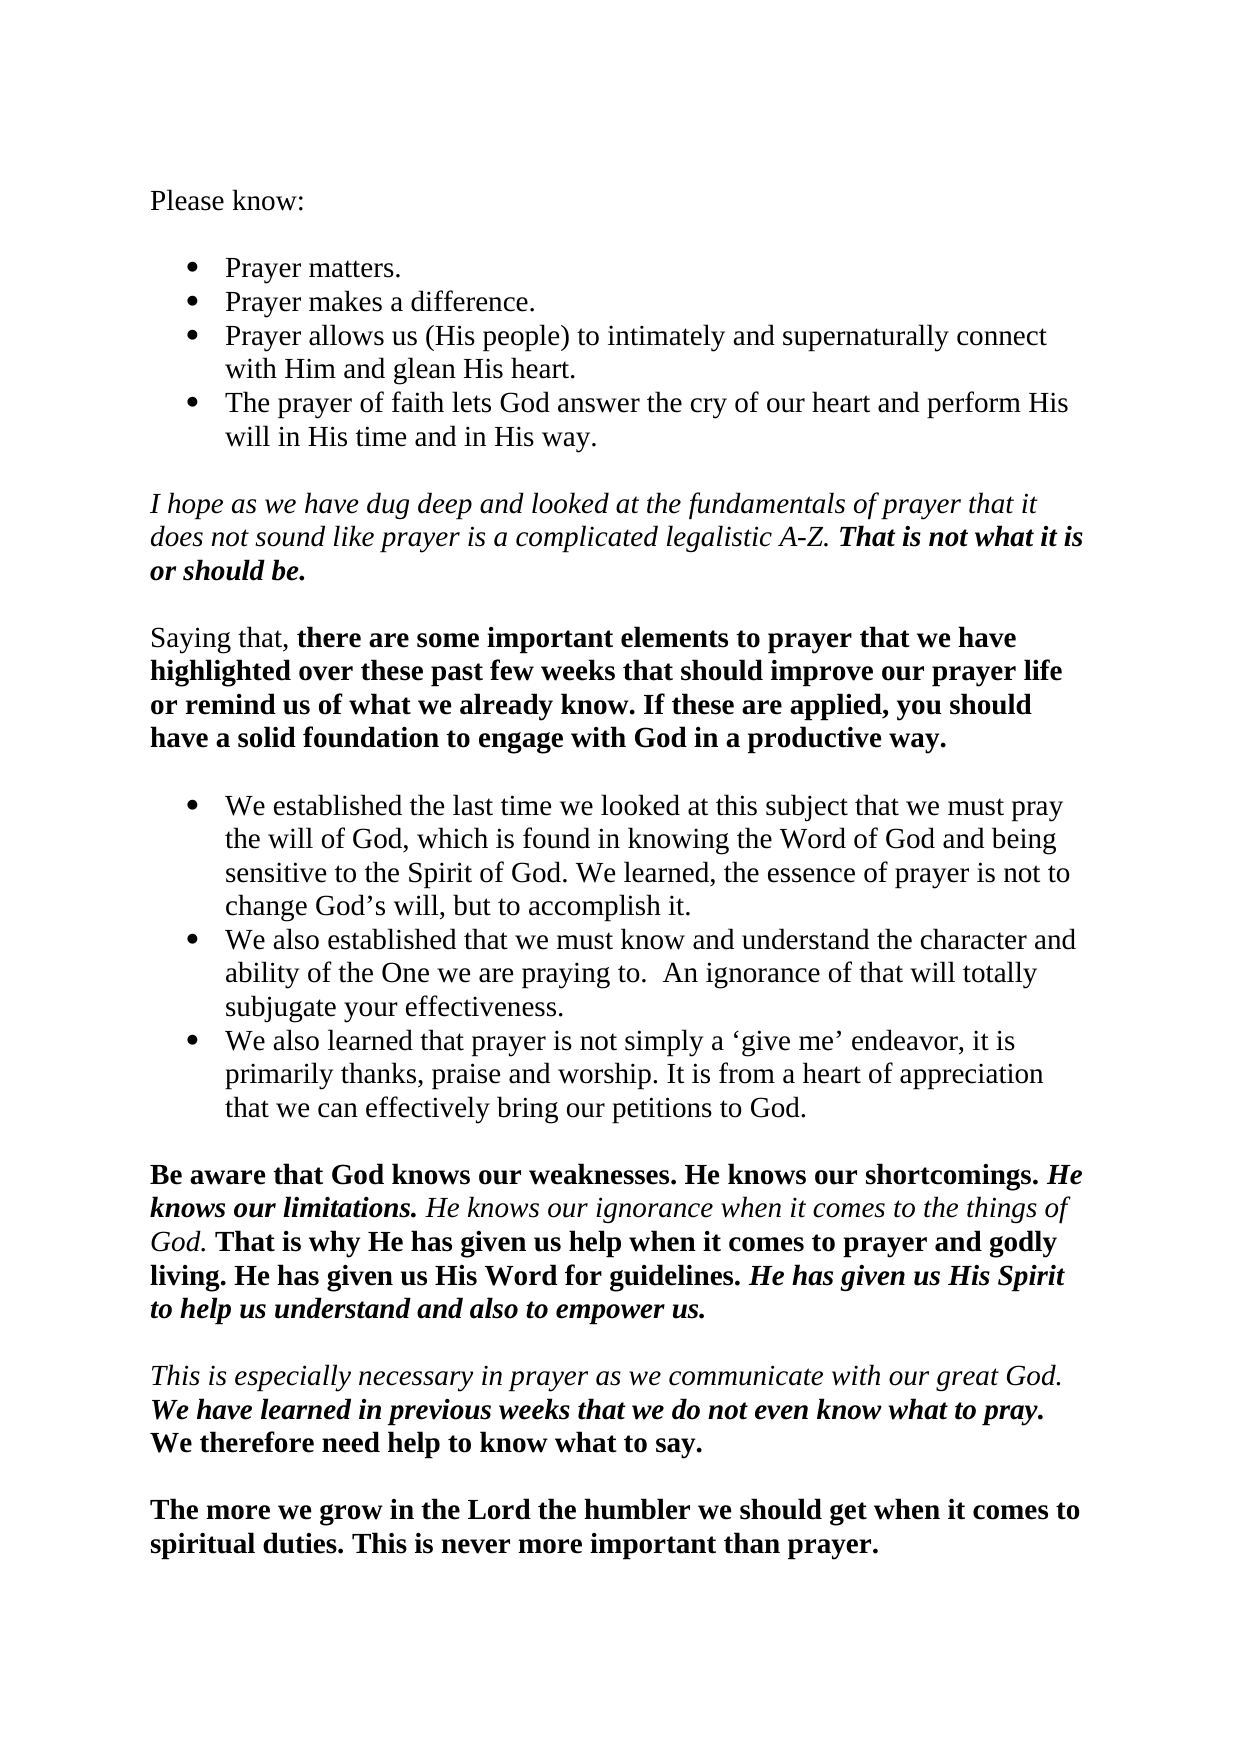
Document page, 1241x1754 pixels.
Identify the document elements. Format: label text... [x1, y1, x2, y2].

text The more we grow in the Lord the humbler we should get when it comes to spiritual duties. This is never more important than prayer. [150, 1492, 1090, 1559]
list We established the last time we looked at this subject that we must pray the will of God, which is found in knowing the Word of God and being sensitive to the Spirit of God. We learned, the essence of prayer is not to change God’s will, but to accomplish it. [187, 788, 1090, 922]
list Prayer allows us (His people) to intimately and supernaturally connect with Him and glean His heart. [187, 318, 1090, 385]
text Be aware that God knows our weaknesses. He knows our shortcomings. He knows our limitations. He knows our ignorance when it comes to the things of God. That is why He has given us help when it comes to prayer and godly living. He has given us His Word for guidelines. He has given us His Spirit to help us understand and also to empower us. [150, 1157, 1090, 1325]
list We also established that we must know and understand the character and ability of the One we are praying to. An ignorance of that will totally subjugate your effectiveness. [187, 922, 1090, 1023]
list We also learned that prayer is not simply a ‘give me’ endeavor, it is primarily thanks, praise and worship. It is from a heart of appreciation that we can effectively bring our petitions to God. [187, 1023, 1090, 1123]
text Please know: [150, 183, 1090, 217]
list The prayer of faith lets God answer the cry of our heart and perform His will in His time and in His way. [187, 385, 1090, 452]
text This is especially necessary in prayer as we communicate with our great God. We have learned in previous weeks that we do not even know what to pray. We therefore need help to know what to say. [150, 1358, 1090, 1459]
list Prayer makes a difference. [187, 284, 1090, 318]
list Prayer matters. [187, 251, 1090, 284]
text I hope as we have dug deep and looked at the fundamentals of prayer that it does not sound like prayer is a complicated legalistic A-Z. That is not what it is or should be. [150, 486, 1090, 586]
text Saying that, there are some important elements to prayer that we have highlighted over these past few weeks that should improve our prayer life or remind us of what we already know. If these are applied, you should have a solid foundation to engage with God in a productive way. [150, 620, 1090, 754]
